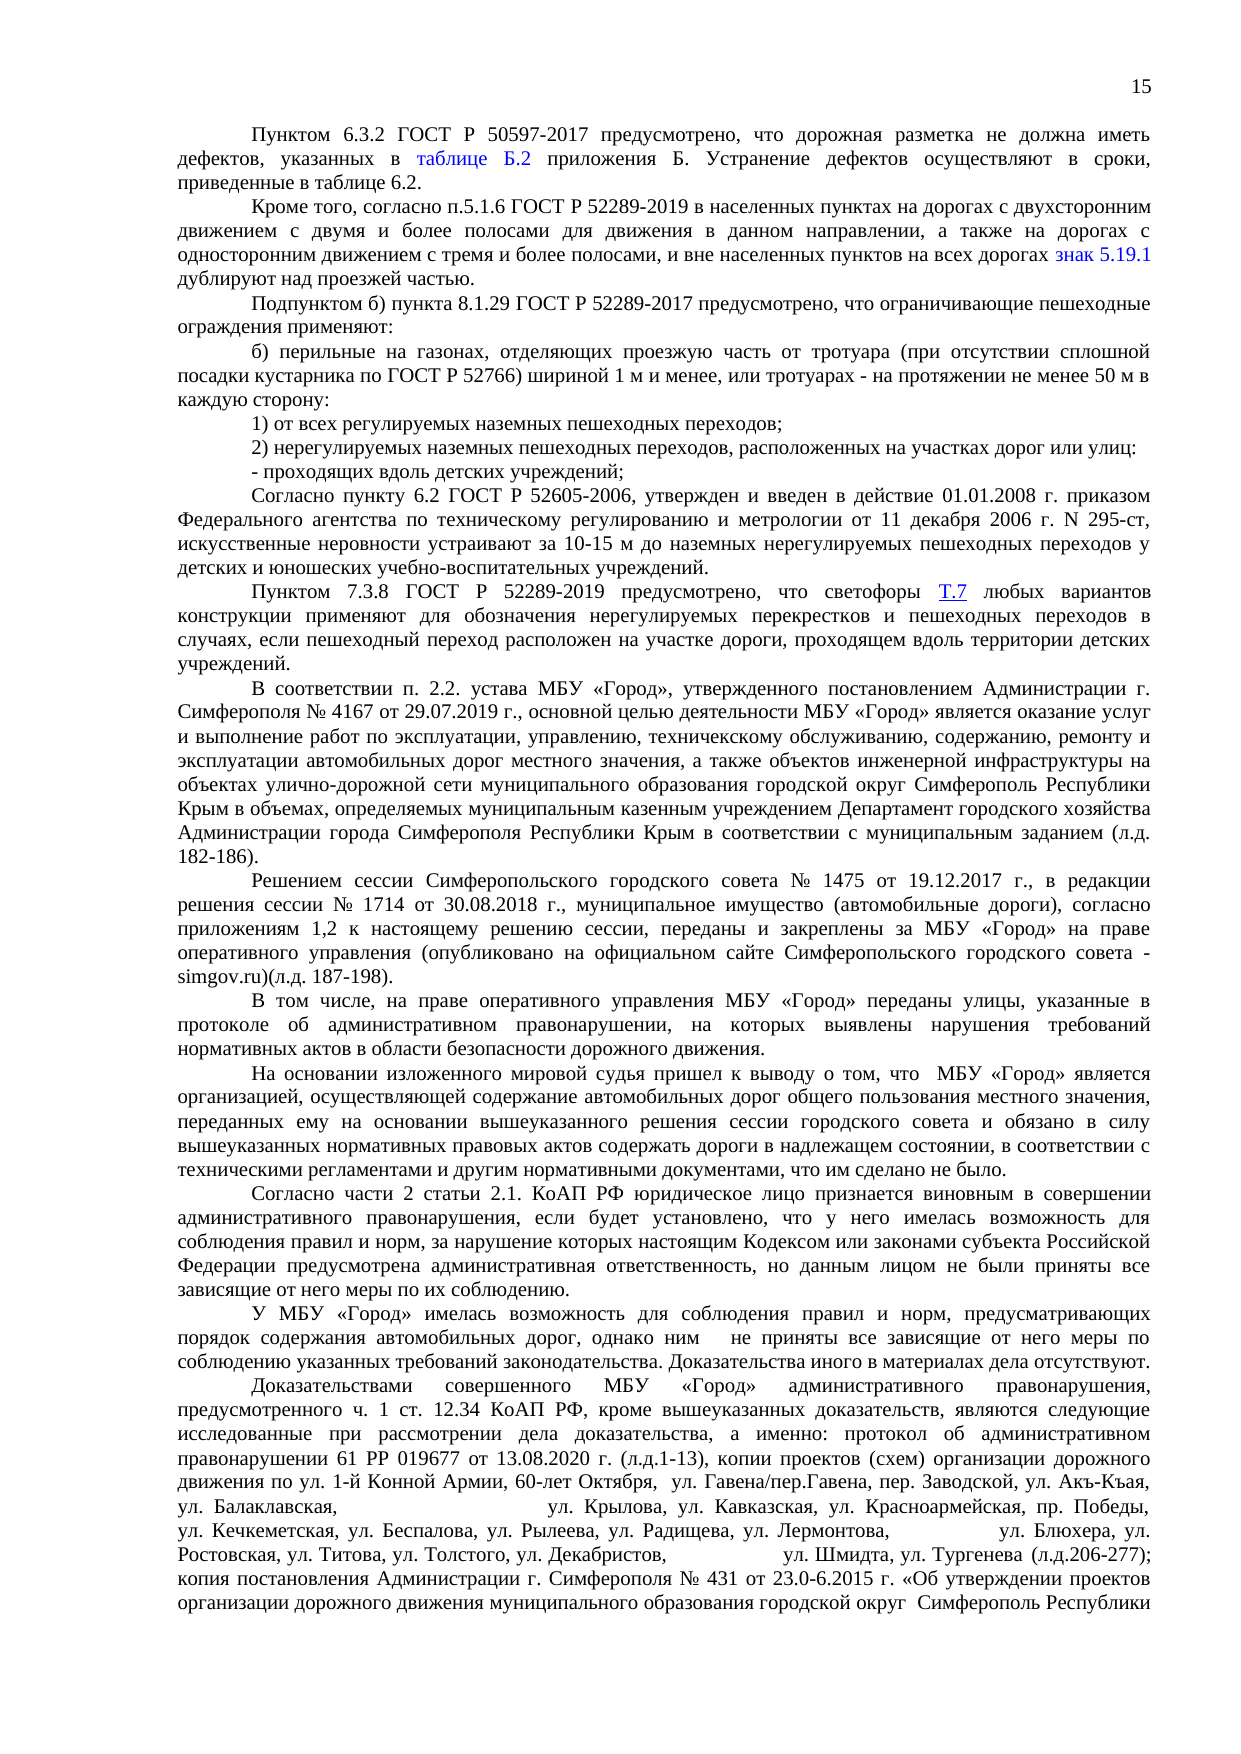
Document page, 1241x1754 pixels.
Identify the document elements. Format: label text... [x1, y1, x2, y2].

text У МБУ «Город» имелась возможность для соблюдения правил и норм, предусматривающих порядок содержания автомобильных дорог, однако ним не приняты все зависящие от него меры по соблюдению указанных требований законодательства. Доказательства иного в материалах дела отсутствуют. [177, 1301, 1152, 1373]
text 2) нерегулируемых наземных пешеходных переходов, расположенных на участках дорог или улиц: [177, 435, 1152, 459]
text Пунктом 7.3.8 ГОСТ Р 52289-2019 предусмотрено, что светофоры Т.7 любых вариантов конструкции применяют для обозначения нерегулируемых перекрестков и пешеходных переходов в случаях, если пешеходный переход расположен на участке дороги, проходящем вдоль территории детских учреждений. [177, 579, 1152, 675]
text В соответствии п. 2.2. устава МБУ «Город», утвержденного постановлением Администрации г. Симферополя № 4167 от 29.07.2019 г., основной целью деятельности МБУ «Город» является оказание услуг и выполнение работ по эксплуатации, управлению, техничекскому обслуживанию, содержанию, ремонту и эксплуатации автомобильных дорог местного значения, а также объектов инженерной инфраструктуры на объектах улично-дорожной сети муниципального образования городской округ Симферополь Республики Крым в объемах, определяемых муниципальным казенным учреждением Департамент городского хозяйства Администрации города Симферополя Республики Крым в соответствии с муниципальным заданием (л.д. 182-186). [177, 675, 1152, 868]
text Кроме того, согласно п.5.1.6 ГОСТ Р 52289-2019 в населенных пунктах на дорогах с двухсторонним движением с двумя и более полосами для движения в данном направлении, а также на дорогах с односторонним движением с тремя и более полосами, и вне населенных пунктов на всех дорогах знак 5.19.1 дублируют над проезжей частью. [177, 194, 1152, 290]
text б) перильные на газонах, отделяющих проезжую часть от тротуара (при отсутствии сплошной посадки кустарника по ГОСТ Р 52766) шириной 1 м и менее, или тротуарах - на протяжении не менее 50 м в каждую сторону: [177, 338, 1152, 411]
text Подпунктом б) пункта 8.1.29 ГОСТ Р 52289-2017 предусмотрено, что ограничивающие пешеходные ограждения применяют: [177, 290, 1152, 338]
text 1) от всех регулируемых наземных пешеходных переходов; [177, 411, 1152, 435]
text - проходящих вдоль детских учреждений; [177, 459, 1152, 483]
text На основании изложенного мировой судья пришел к выводу о том, что МБУ «Город» является организацией, осуществляющей содержание автомобильных дорог общего пользования местного значения, переданных ему на основании вышеуказанного решения сессии городского совета и обязано в силу вышеуказанных нормативных правовых актов содержать дороги в надлежащем состоянии, в соответствии с техническими регламентами и другим нормативными документами, что им сделано не было. [177, 1060, 1152, 1181]
text Согласно части 2 статьи 2.1. КоАП РФ юридическое лицо признается виновным в совершении административного правонарушения, если будет установлено, что у него имелась возможность для соблюдения правил и норм, за нарушение которых настоящим Кодексом или законами субъекта Российской Федерации предусмотрена административная ответственность, но данным лицом не были приняты все зависящие от него меры по их соблюдению. [177, 1181, 1152, 1301]
text Решением сессии Симферопольского городского совета № 1475 от 19.12.2017 г., в редакции решения сессии № 1714 от 30.08.2018 г., муниципальное имущество (автомобильные дороги), согласно приложениям 1,2 к настоящему решению сессии, переданы и закреплены за МБУ «Город» на праве оперативного управления (опубликовано на официальном сайте Симферопольского городского совета - simgov.ru)(л.д. 187-198). [177, 868, 1152, 988]
text Согласно пункту 6.2 ГОСТ Р 52605-2006, утвержден и введен в действие 01.01.2008 г. приказом Федерального агентства по техническому регулированию и метрологии от 11 декабря 2006 г. N 295-ст, искусственные неровности устраивают за 10-15 м до наземных нерегулируемых пешеходных переходов у детских и юношеских учебно-воспитательных учреждений. [177, 483, 1152, 579]
text В том числе, на праве оперативного управления МБУ «Город» переданы улицы, указанные в протоколе об административном правонарушении, на которых выявлены нарушения требований нормативных актов в области безопасности дорожного движения. [177, 988, 1152, 1060]
text Пунктом 6.3.2 ГОСТ Р 50597-2017 предусмотрено, что дорожная разметка не должна иметь дефектов, указанных в таблице Б.2 приложения Б. Устранение дефектов осуществляют в сроки, приведенные в таблице 6.2. [177, 122, 1152, 194]
